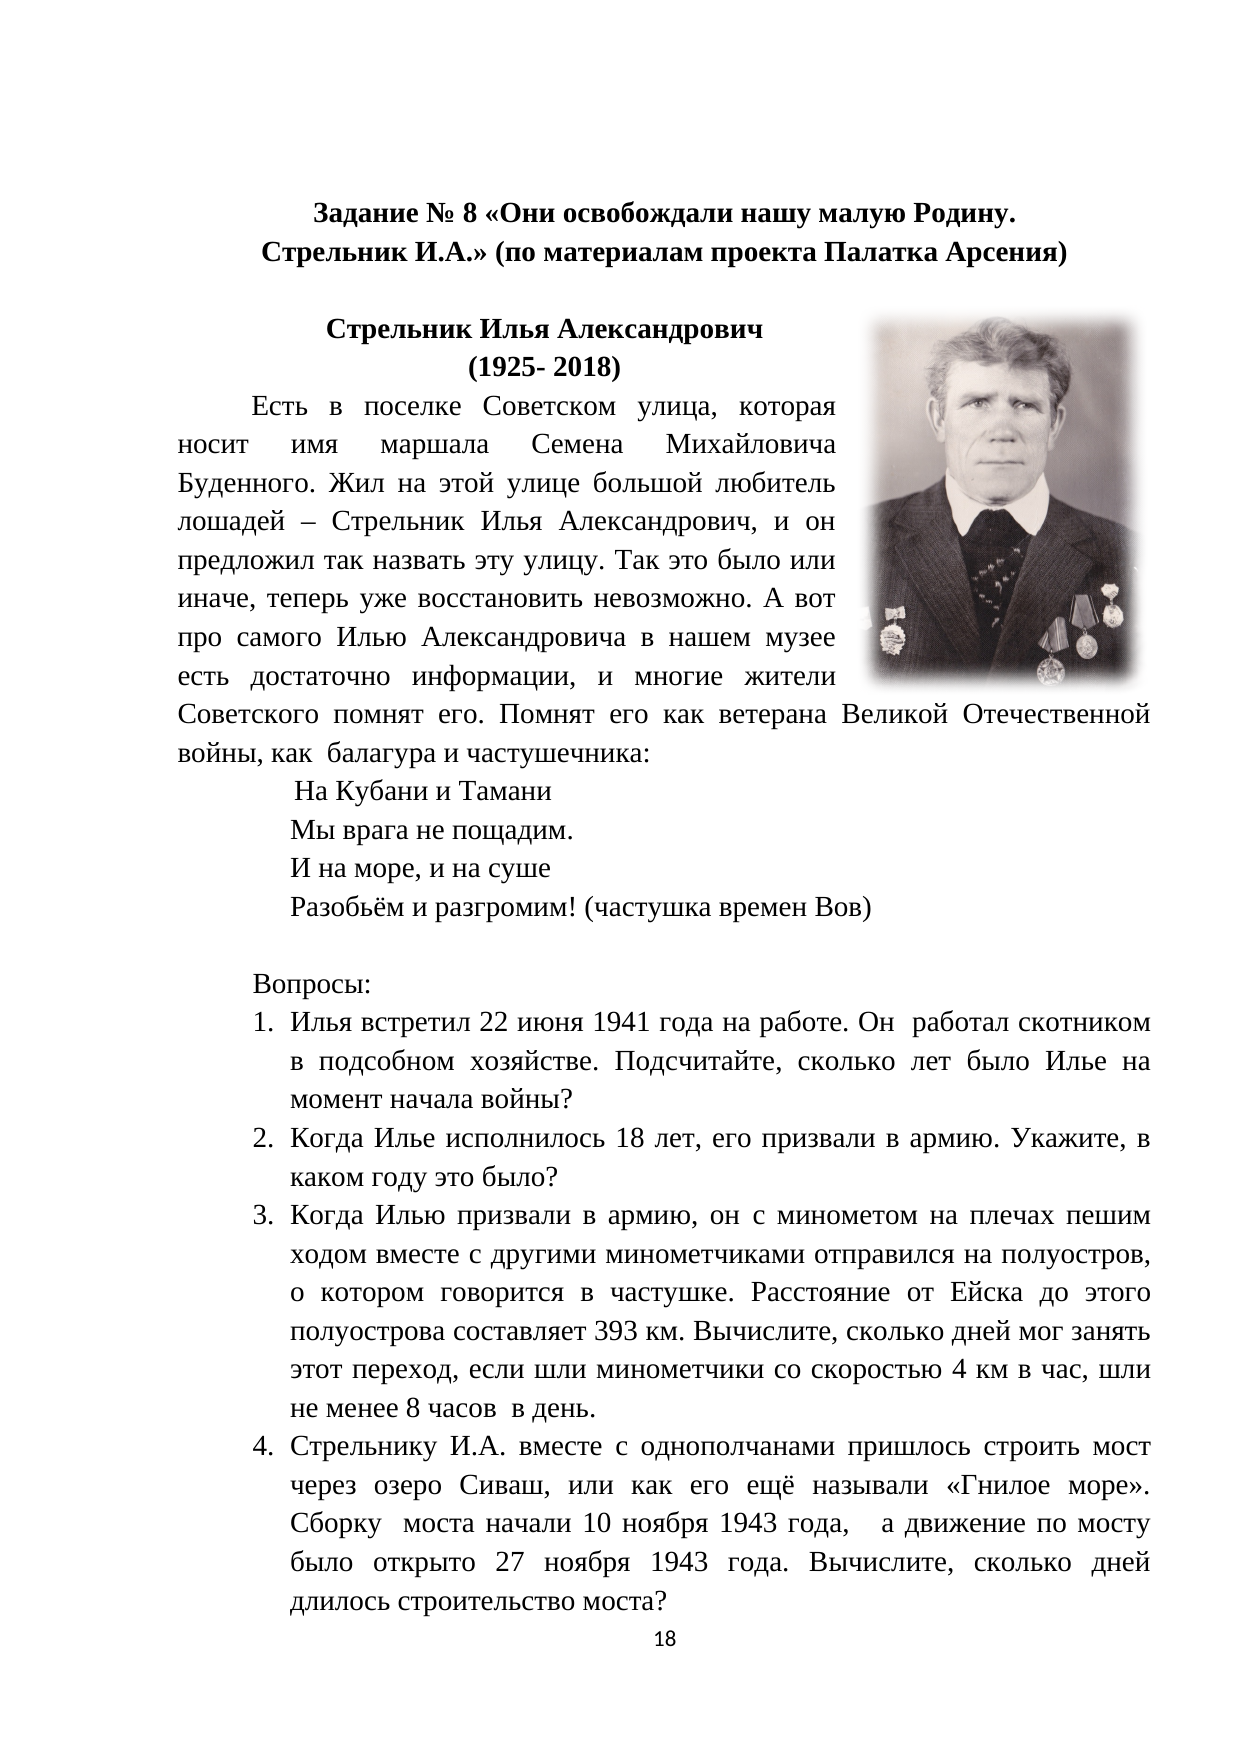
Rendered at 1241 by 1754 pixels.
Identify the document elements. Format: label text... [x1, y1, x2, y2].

list Когда Илье исполнилось 18 лет, его призвали в армию. Укажите, в каком году это было? [252, 1120, 1152, 1192]
list И на море, и на суше [290, 850, 1152, 884]
list Илья встретил 22 июня 1941 года на работе. Он работал скотником в подсобном хозяйстве. Подсчитайте, сколько лет было Илье на момент начала войны? [252, 1004, 1152, 1115]
picture [886, 383, 1119, 388]
list Задание № 8 «Они освобождали нашу малую Родину. [177, 195, 1152, 229]
list Стрельнику И.А. вместе с однополчанами пришлось строить мост через озеро Сиваш, или как его ещё называли «Гнилое море». Сборку моста начали 10 ноября 1943 года, а движение по мосту было открыто 27 ноября 1943 года. Вычислите, сколько дней длилось строительство моста? [252, 1428, 1152, 1616]
list Мы врага не пощадим. [290, 812, 1152, 845]
picture [886, 344, 1119, 349]
list Вопросы: [252, 966, 1152, 999]
text Есть в поселке Советском улица, которая носит имя маршала Семена Михайловича Буденного. Жил на этой улице большой любитель лошадей – Стрельник Илья Александрович, и он предложил так назвать эту улицу. Так это было или иначе, теперь уже восстановить невозможно. А вот про самого Илью Александровича в нашем музее есть достаточно информации, и многие жители Советского помнят его. Помнят его как ветерана Великой Отечественной войны, как балагура и частушечника: [177, 388, 1152, 768]
list (1925- 2018) [252, 349, 1152, 383]
text На Кубани и Тамани [177, 773, 1152, 807]
list Стрельник Илья Александрович [252, 311, 1152, 344]
list Когда Илью призвали в армию, он с минометом на плечах пешим ходом вместе с другими минометчиками отправился на полуостров, о котором говорится в частушке. Расстояние от Ейска до этого полуострова составляет 393 км. Вычислите, сколько дней мог занять этот переход, если шли минометчики со скоростью 4 км в час, шли не менее 8 часов в день. [252, 1197, 1152, 1423]
list Разобьём и разгромим! (частушка времен Вов) [290, 889, 1152, 922]
list Стрельник И.А.» (по материалам проекта Палатка Арсения) [177, 234, 1152, 267]
